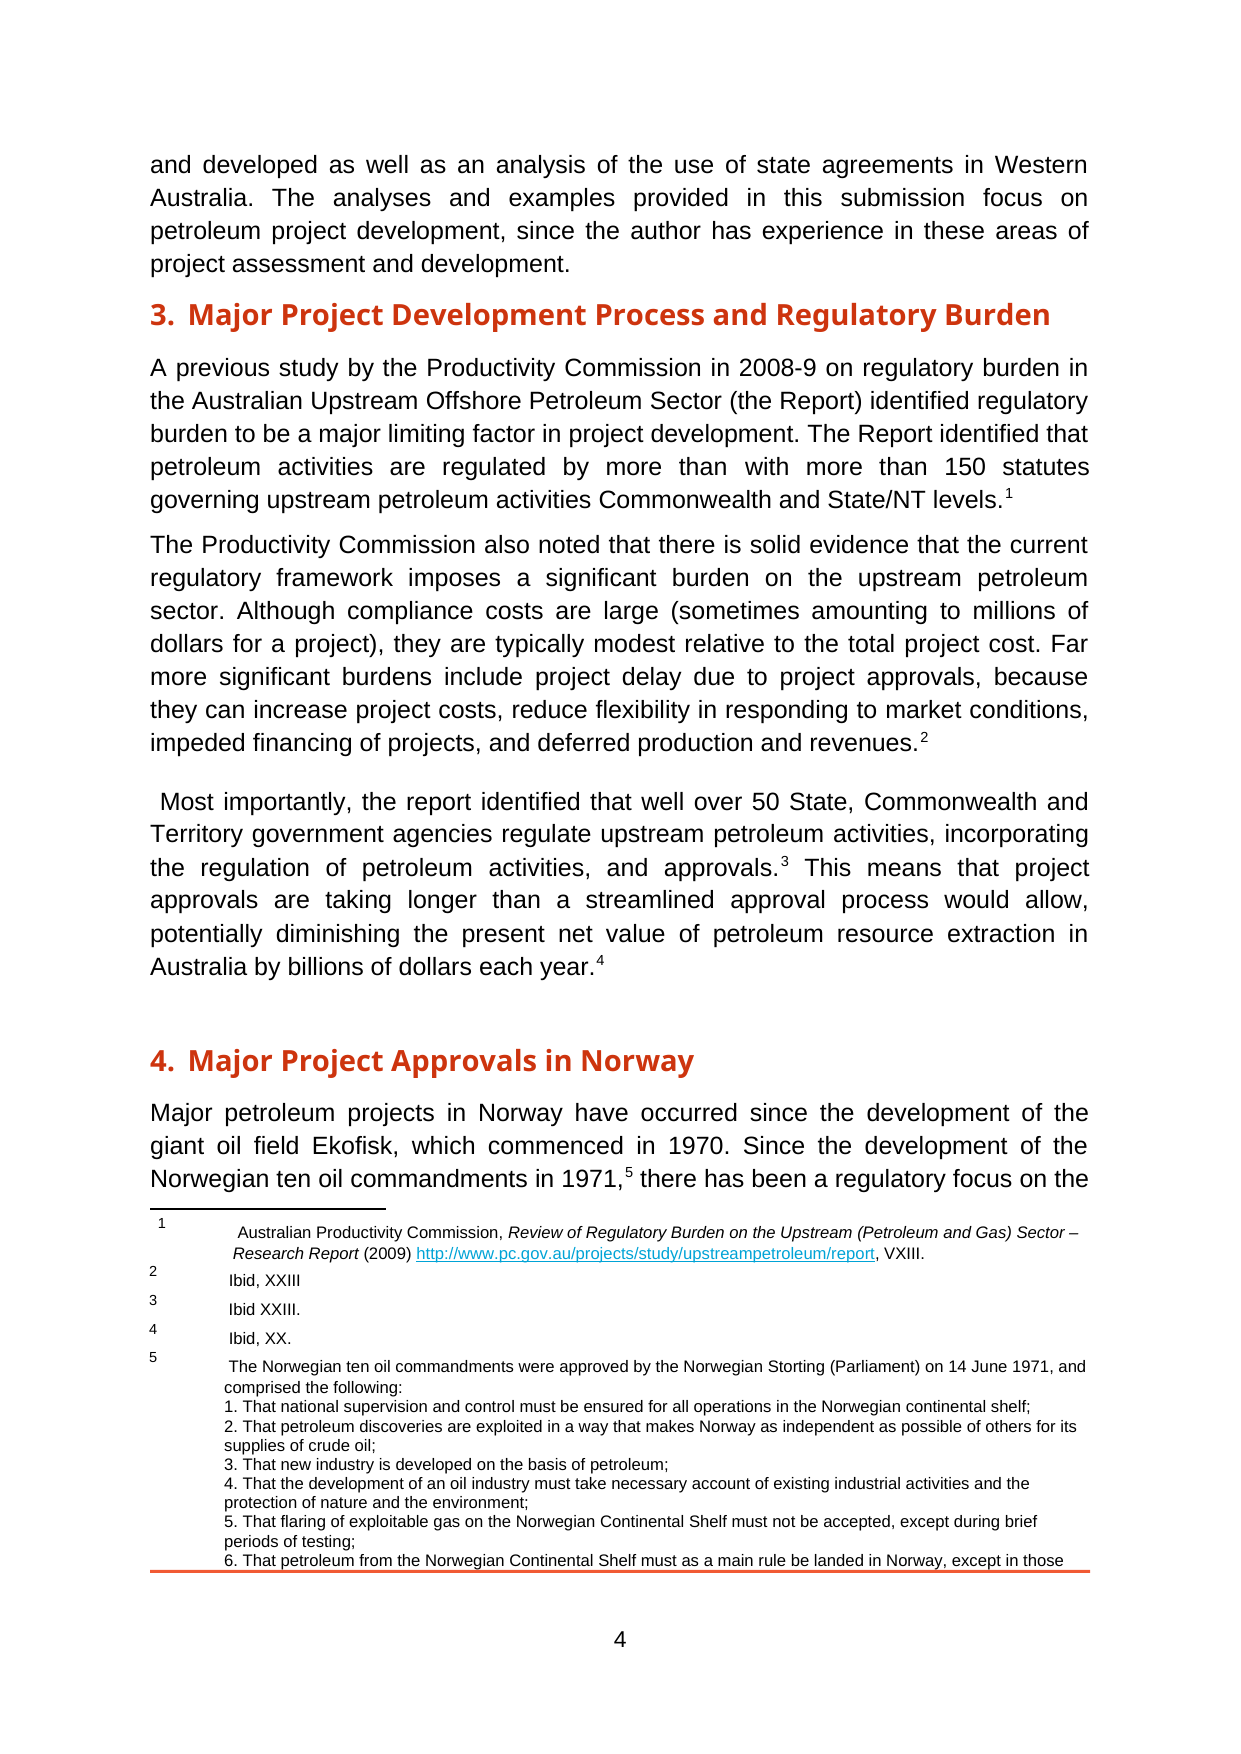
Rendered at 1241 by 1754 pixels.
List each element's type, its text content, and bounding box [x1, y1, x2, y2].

text Major petroleum projects in Norway have occurred since the development of the giant oil field Ekofisk, which commenced in 1970. Since the development of the Norwegian ten oil commandments in 1971, there has been a regulatory focus on the development of resources for the economic, social and environmental benefit of the nation. This focus is reiterated in section 1-2 of the Norwegian Petroleum Activities Act 1996 (PAA), which states that: [150, 1098, 1090, 1193]
subtitle Major Project Development Process and Regulatory Burden [150, 294, 1090, 334]
subtitle Major Project Approvals in Norway [150, 1040, 1090, 1079]
text A previous study by the Productivity Commission in 2008-9 on regulatory burden in the Australian Upstream Offshore Petroleum Sector (the Report) identified regulatory burden to be a major limiting factor in project development. The Report identified that petroleum activities are regulated by more than with more than 150 statutes governing upstream petroleum activities Commonwealth and State/NT levels. [150, 353, 1090, 513]
text The Productivity Commission also noted that there is solid evidence that the current regulatory framework imposes a significant burden on the upstream petroleum sector. Although compliance costs are large (sometimes amounting to millions of dollars for a project), they are typically modest relative to the total project cost. Far more significant burdens include project delay due to project approvals, because they can increase project costs, reduce flexibility in responding to market conditions, impeded financing of projects, and deferred production and revenues. [150, 530, 1090, 757]
text Most importantly, the report identified that well over 50 State, Commonwealth and Territory government agencies regulate upstream petroleum activities, incorporating the regulation of petroleum activities, and approvals. This means that project approvals are taking longer than a streamlined approval process would allow, potentially diminishing the present net value of petroleum resource extraction in Australia by billions of dollars each year. [150, 786, 1090, 980]
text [150, 150, 1090, 278]
